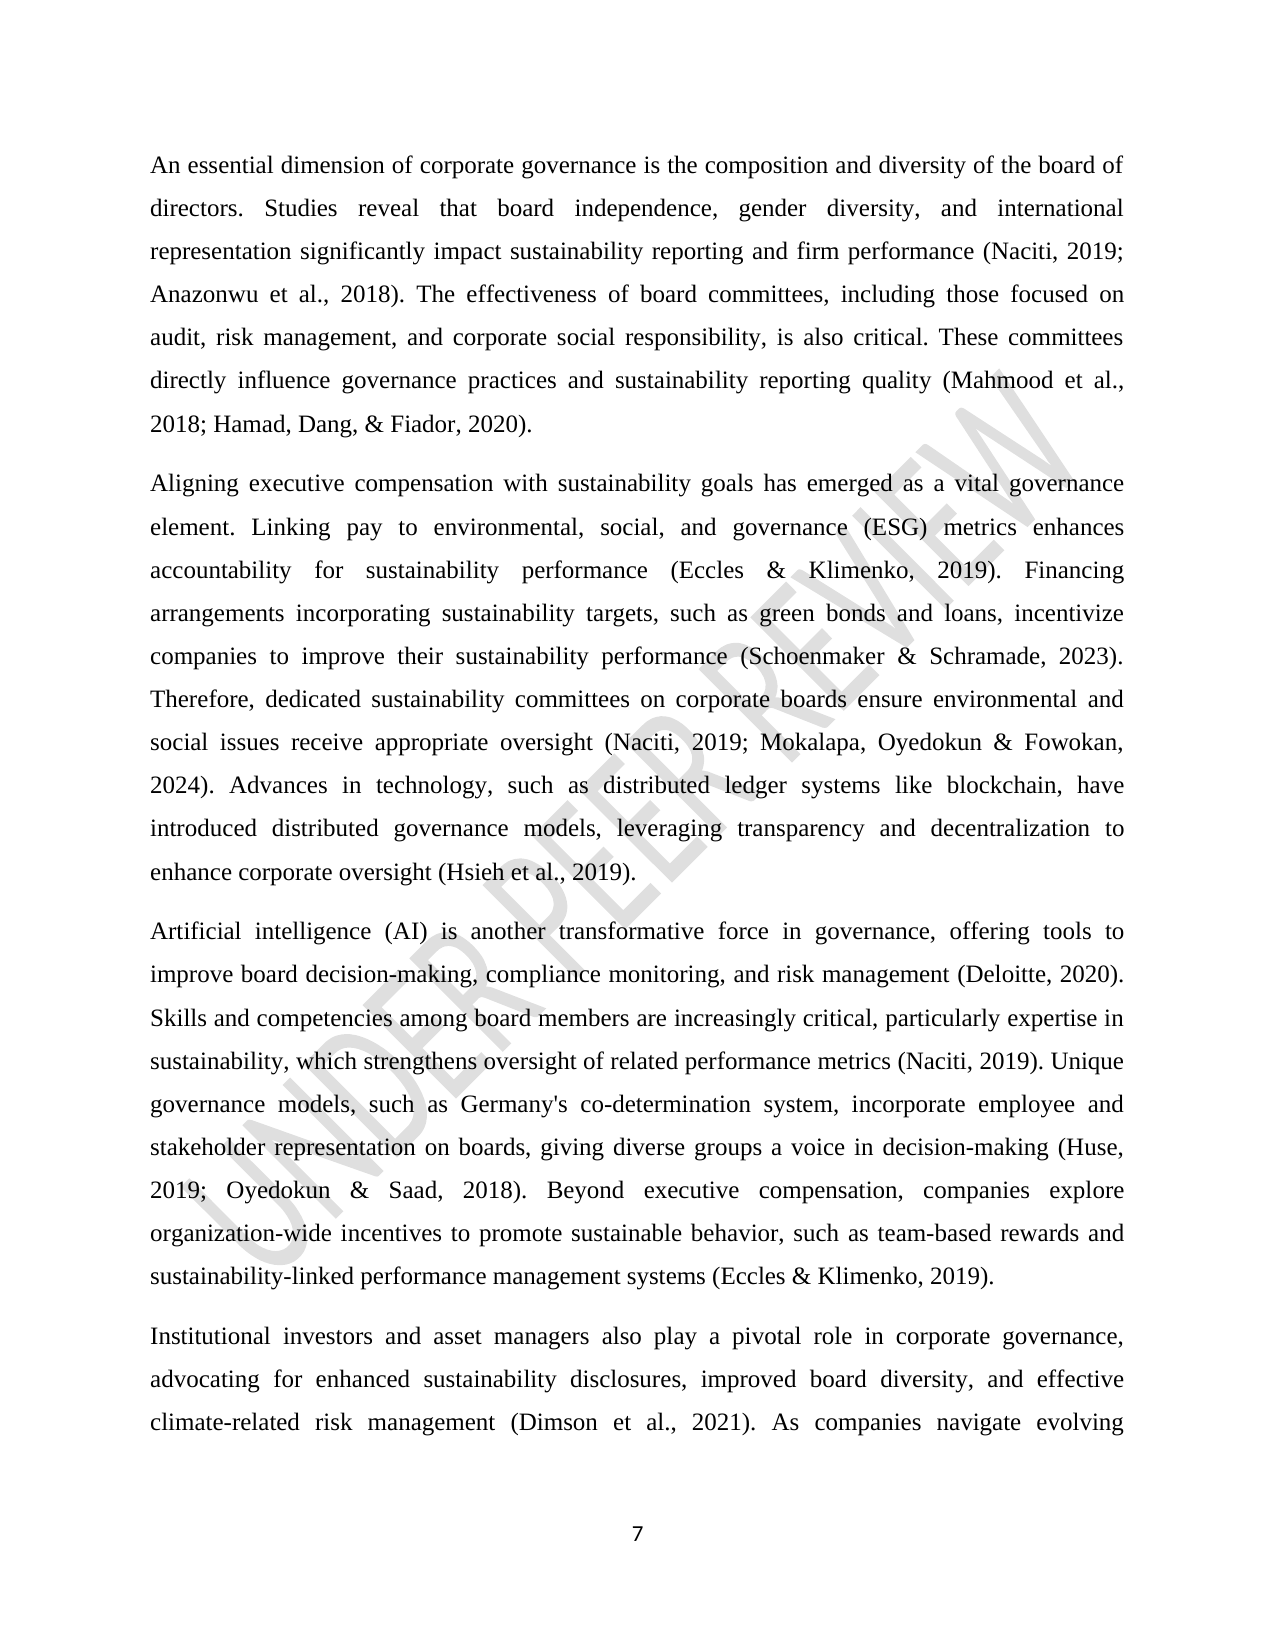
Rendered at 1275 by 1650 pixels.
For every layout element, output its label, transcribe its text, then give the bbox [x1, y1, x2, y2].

text An essential dimension of corporate governance is the composition and diversity of the board of directors. Studies reveal that board independence, gender diversity, and international representation significantly impact sustainability reporting and firm performance (Naciti, 2019; Anazonwu et al., 2018). The effectiveness of board committees, including those focused on audit, risk management, and corporate social responsibility, is also critical. These committees directly influence governance practices and sustainability reporting quality (Mahmood et al., 2018; Hamad, Dang, & Fiador, 2020). [150, 150, 1125, 437]
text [150, 1321, 1125, 1436]
text Artificial intelligence (AI) is another transformative force in governance, offering tools to improve board decision-making, compliance monitoring, and risk management (Deloitte, 2020). Skills and competencies among board members are increasingly critical, particularly expertise in sustainability, which strengthens oversight of related performance metrics (Naciti, 2019). Unique governance models, such as Germany's co-determination system, incorporate employee and stakeholder representation on boards, giving diverse groups a voice in decision-making (Huse, 2019; Oyedokun & Saad, 2018). Beyond executive compensation, companies explore organization-wide incentives to promote sustainable behavior, such as team-based rewards and sustainability-linked performance management systems (Eccles & Klimenko, 2019). [150, 916, 1125, 1290]
text Aligning executive compensation with sustainability goals has emerged as a vital governance element. Linking pay to environmental, social, and governance (ESG) metrics enhances accountability for sustainability performance (Eccles & Klimenko, 2019). Financing arrangements incorporating sustainability targets, such as green bonds and loans, incentivize companies to improve their sustainability performance (Schoenmaker & Schramade, 2023). Therefore, dedicated sustainability committees on corporate boards ensure environmental and social issues receive appropriate oversight (Naciti, 2019; Mokalapa, Oyedokun & Fowokan, 2024). Advances in technology, such as distributed ledger systems like blockchain, have introduced distributed governance models, leveraging transparency and decentralization to enhance corporate oversight (Hsieh et al., 2019). [150, 468, 1125, 885]
